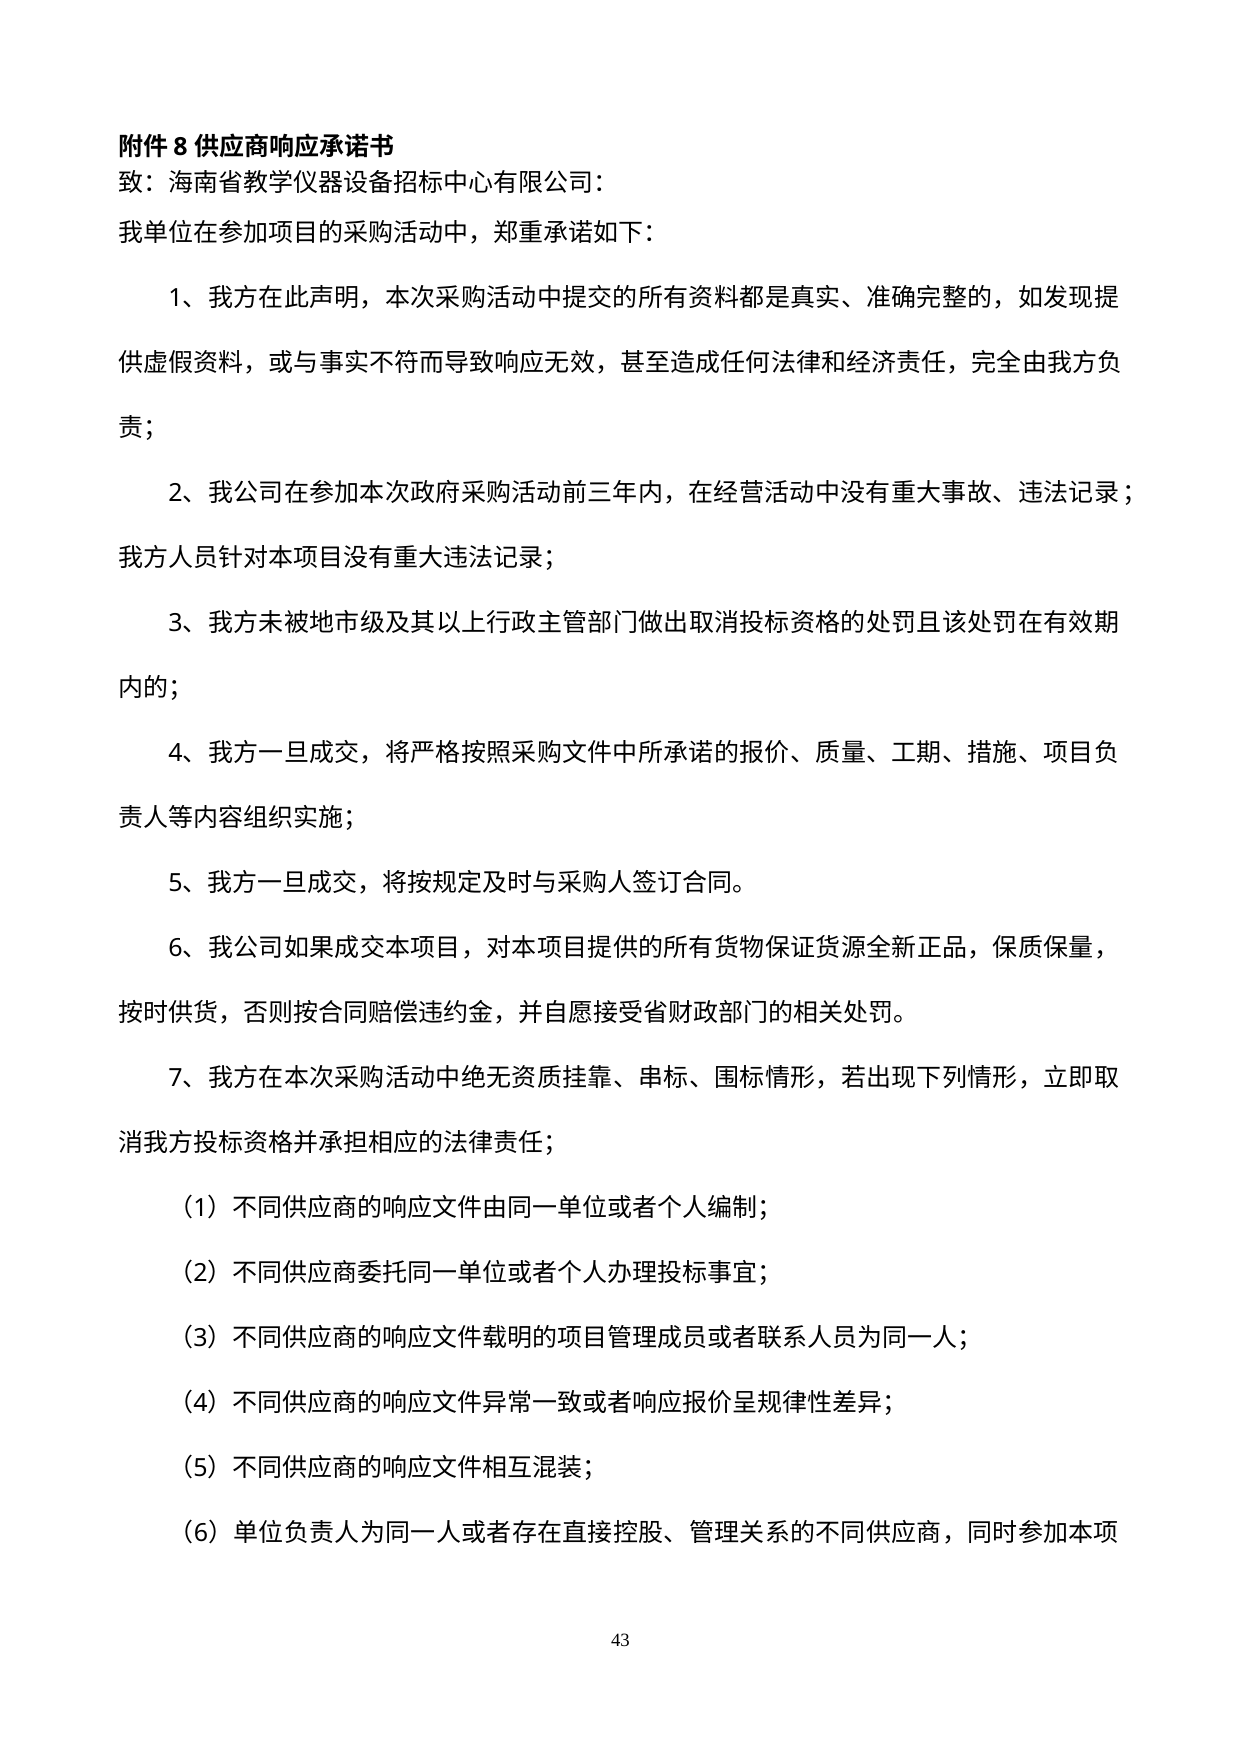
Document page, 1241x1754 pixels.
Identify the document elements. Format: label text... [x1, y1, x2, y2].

text 6、我公司如果成交本项目，对本项目提供的所有货物保证货源全新正品，保质保量，按时供货，否则按合同赔偿违约金，并自愿接受省财政部门的相关处罚。 [118, 913, 1122, 1043]
text 5、我方一旦成交，将按规定及时与采购人签订合同。 [118, 848, 1122, 913]
text （5）不同供应商的响应文件相互混装； [118, 1433, 1122, 1498]
text （3）不同供应商的响应文件载明的项目管理成员或者联系人员为同一人； [118, 1303, 1122, 1368]
text 致：海南省教学仪器设备招标中心有限公司： [118, 162, 1122, 198]
text 4、我方一旦成交，将严格按照采购文件中所承诺的报价、质量、工期、措施、项目负责人等内容组织实施； [118, 718, 1122, 848]
text （2）不同供应商委托同一单位或者个人办理投标事宜； [118, 1238, 1122, 1303]
text 7、我方在本次采购活动中绝无资质挂靠、串标、围标情形，若出现下列情形，立即取消我方投标资格并承担相应的法律责任； [118, 1043, 1122, 1173]
text （4）不同供应商的响应文件异常一致或者响应报价呈规律性差异； [118, 1368, 1122, 1433]
text 2、我公司在参加本次政府采购活动前三年内，在经营活动中没有重大事故、违法记录；我方人员针对本项目没有重大违法记录； [118, 458, 1122, 588]
text （1）不同供应商的响应文件由同一单位或者个人编制； [118, 1173, 1122, 1238]
text 附件8 供应商响应承诺书 [118, 126, 1122, 162]
text 3、我方未被地市级及其以上行政主管部门做出取消投标资格的处罚且该处罚在有效期内的； [118, 588, 1122, 718]
text 我单位在参加项目的采购活动中，郑重承诺如下： [118, 198, 1122, 263]
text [118, 1498, 1122, 1563]
text 1、我方在此声明，本次采购活动中提交的所有资料都是真实、准确完整的，如发现提供虚假资料，或与事实不符而导致响应无效，甚至造成任何法律和经济责任，完全由我方负责； [118, 263, 1122, 458]
